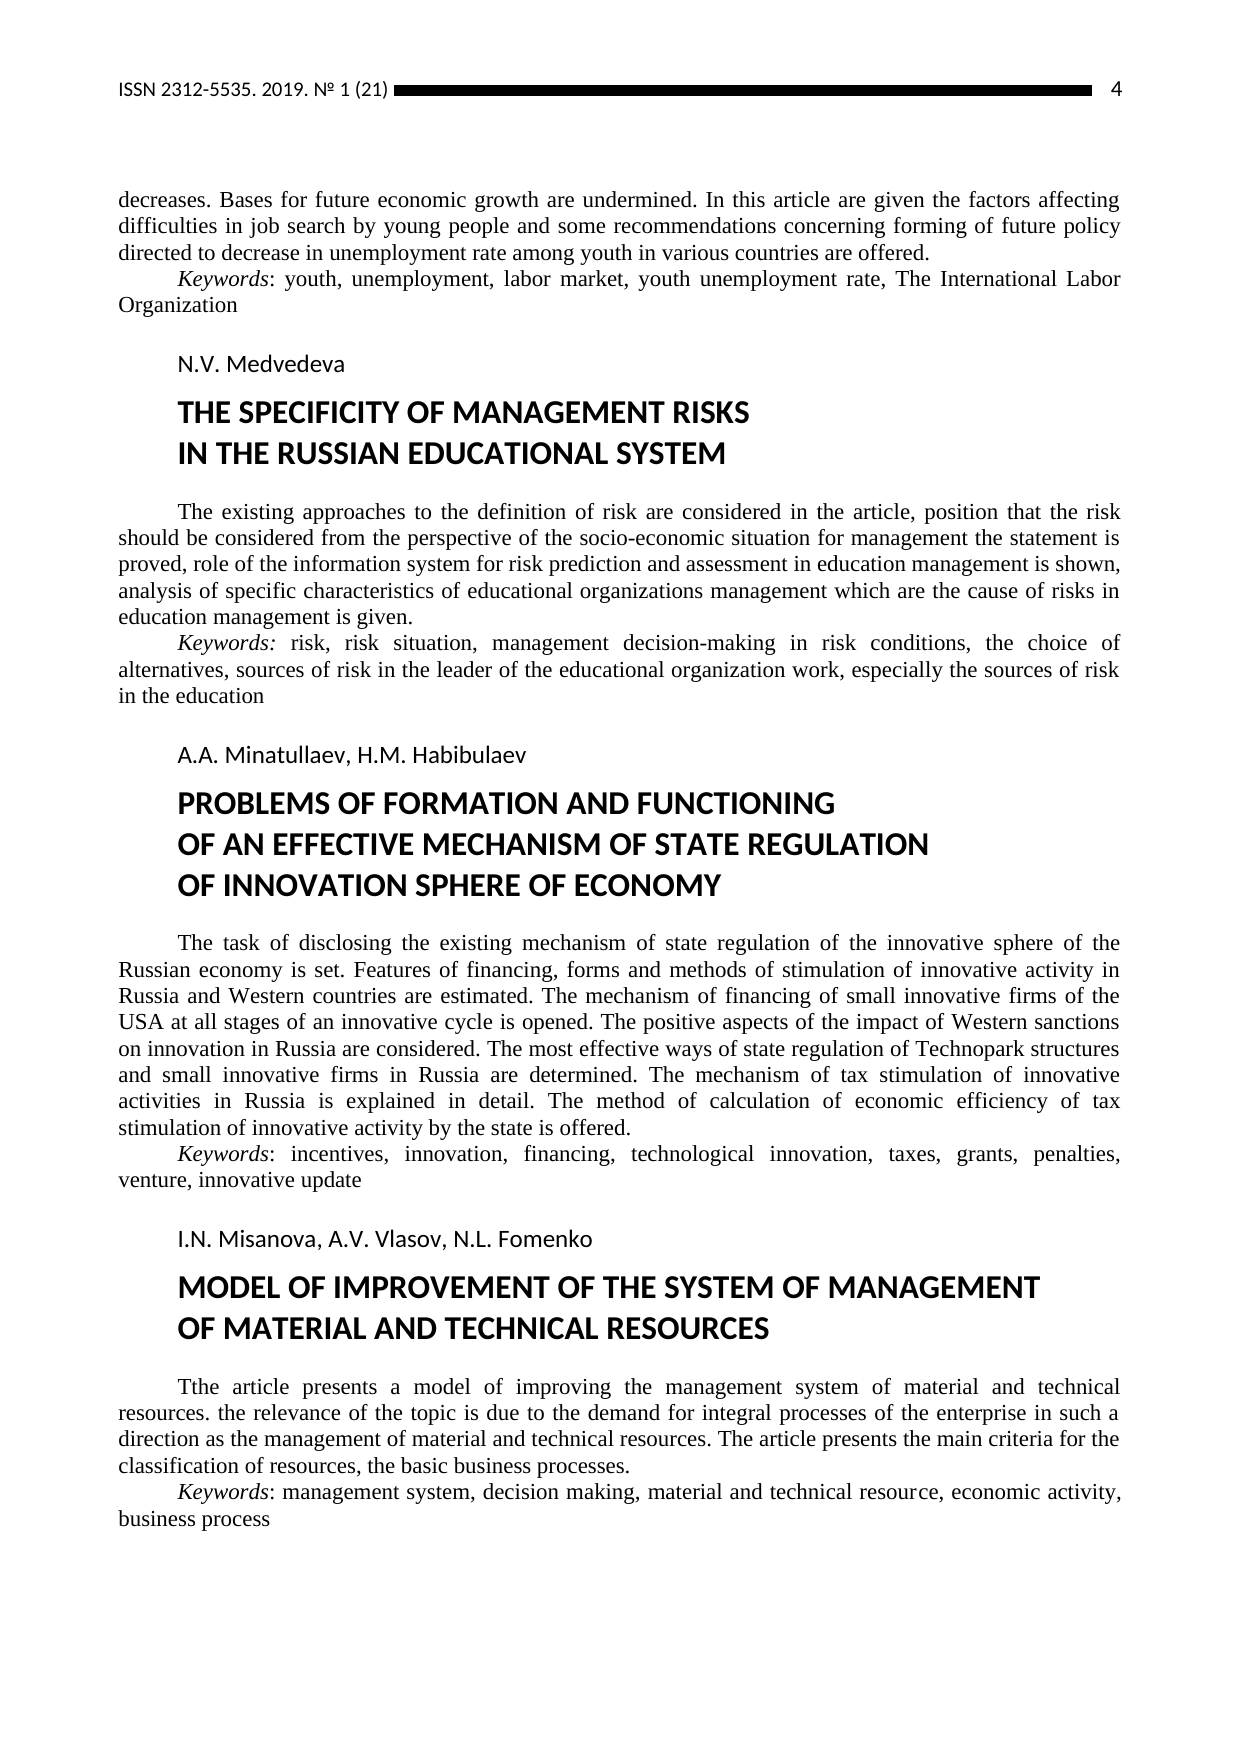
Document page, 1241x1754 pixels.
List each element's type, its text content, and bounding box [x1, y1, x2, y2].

text Tthe article presents a model of improving the management system of material and technical resources. the relevance of the topic is due to the demand for integral processes of the enterprise in such a direction as the management of material and technical resources. The article presents the main criteria for the classification of resources, the basic business processes. [118, 1373, 1122, 1478]
text Keywords: risk, risk situation, management decision-making in risk conditions, the choice of alternatives, sources of risk in the leader of the educational organization work, especially the sources of risk in the education [118, 629, 1122, 708]
text I.N. Misanova, A.V. Vlasov, N.L. Fomenko [118, 1223, 1122, 1254]
text PROBLEMS OF FORMATION AND FUNCTIONING OF AN EFFECTIVE MECHANISM OF STATE REGULATION OF INNOVATION SPHERE OF ECONOMY [177, 782, 1122, 904]
text THE SPECIFICITY OF MANAGEMENT RISKS IN THE RUSSIAN EDUCATIONAL SYSTEM [177, 391, 1122, 473]
text MODEL OF IMPROVEMENT OF THE SYSTEM OF MANAGEMENT OF MATERIAL AND TECHNICAL RESOURCES [177, 1266, 1122, 1348]
text The existing approaches to the definition of risk are considered in the article, position that the risk should be considered from the perspective of the socio-economic situation for management the statement is proved, role of the information system for risk prediction and assessment in education management is shown, analysis of specific characteristics of educational organizations management which are the cause of risks in education management is given. [118, 498, 1122, 629]
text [118, 186, 1122, 265]
text N.v. Medvedeva [118, 348, 1122, 379]
text Keywords: youth, unemployment, labor market, youth unemployment rate, The International Labor Organization [118, 265, 1122, 318]
text A.A. Minatullaev, H.M. Habibulaev [118, 739, 1122, 769]
text Keywords: management system, decision making, material and technical resource, economic activity, business process [118, 1478, 1122, 1531]
text The task of disclosing the existing mechanism of state regulation of the innovative sphere of the Russian economy is set. Features of financing, forms and methods of stimulation of innovative activity in Russia and Western countries are estimated. The mechanism of financing of small innovative firms of the USA at all stages of an innovative cycle is opened. The positive aspects of the impact of Western sanctions on innovation in Russia are considered. The most effective ways of state regulation of Technopark structures and small innovative firms in Russia are determined. The mechanism of tax stimulation of innovative activities in Russia is explained in detail. The method of calculation of economic efficiency of tax stimulation of innovative activity by the state is offered. [118, 929, 1122, 1140]
text Keywords: incentives, innovation, financing, technological innovation, taxes, grants, penalties, venture, innovative update [118, 1140, 1122, 1193]
